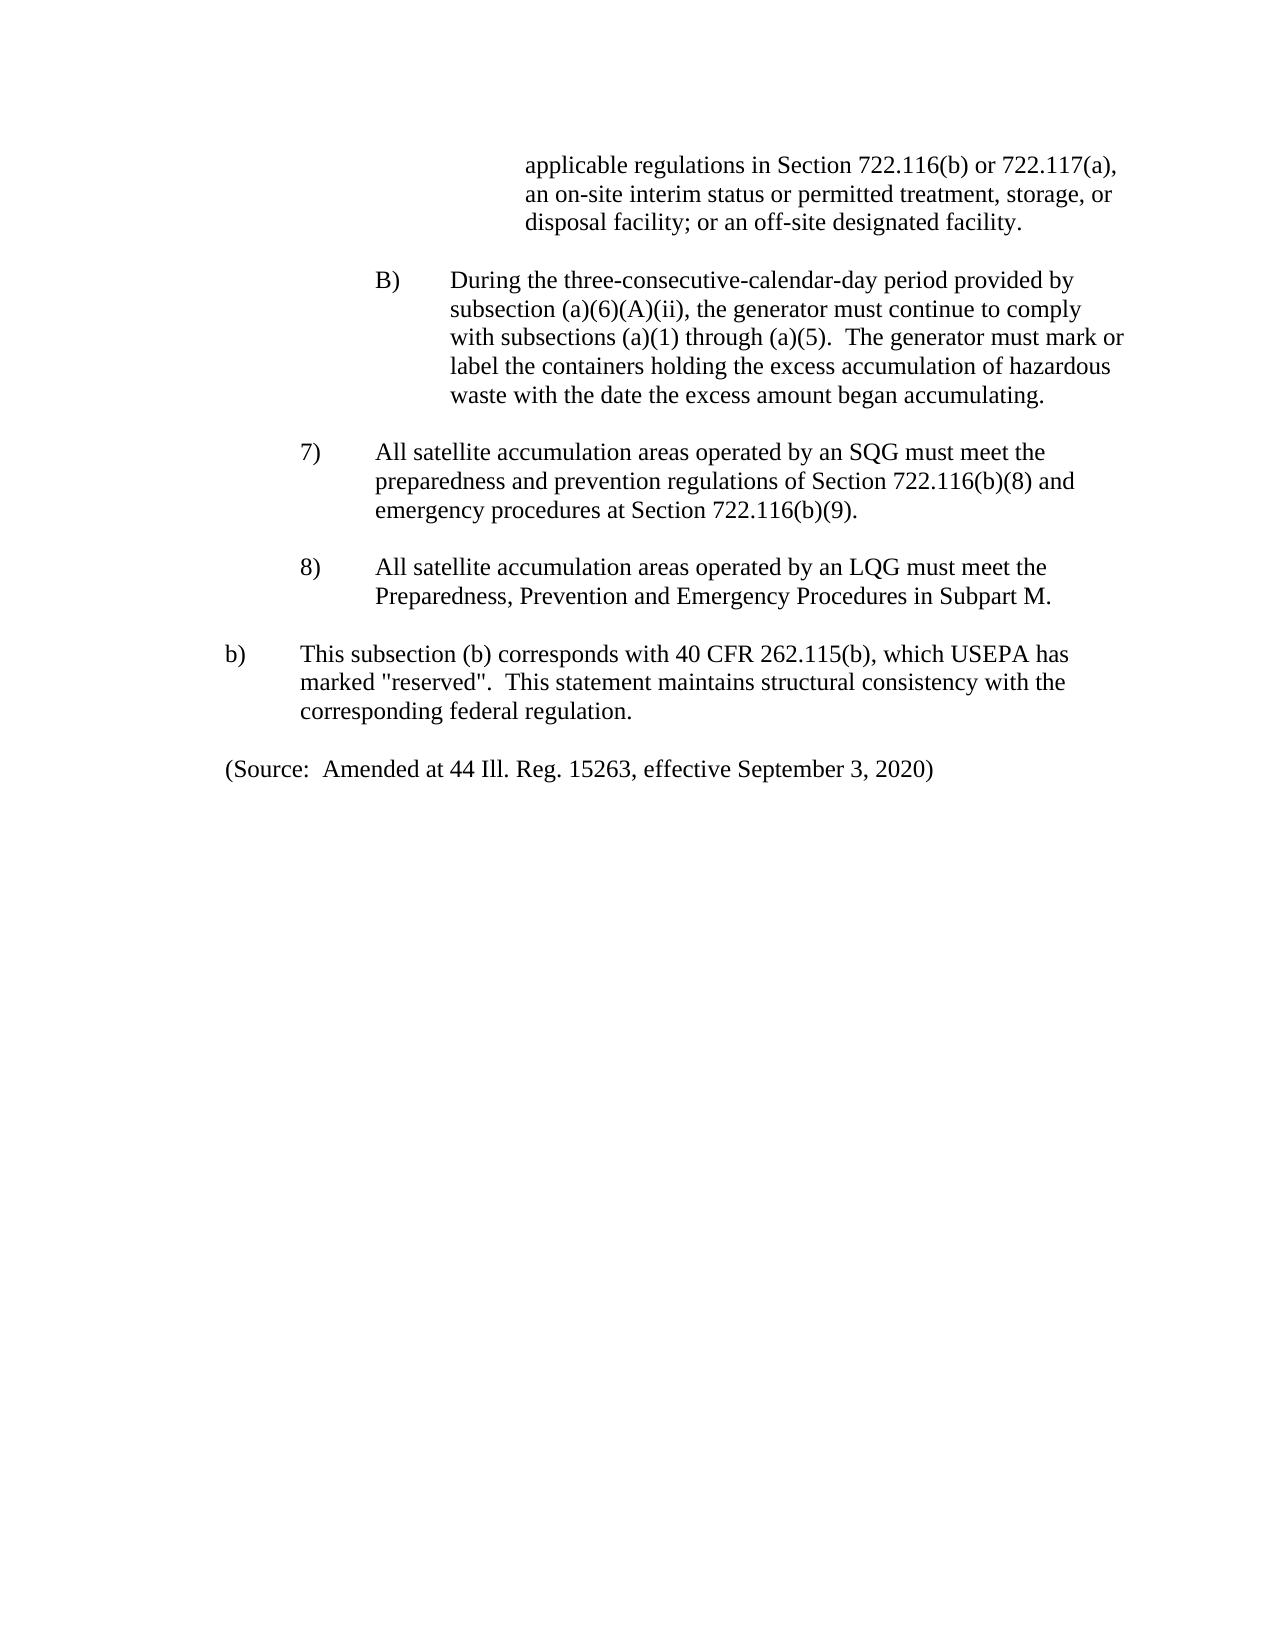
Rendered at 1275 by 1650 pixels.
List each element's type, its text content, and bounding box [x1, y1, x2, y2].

text (Source: Amended at 44 Ill. Reg. 15263, effective September 3, 2020) [150, 754, 1125, 782]
text B) During the three-consecutive-calendar-day period provided by subsection (a)(6)(A)(ii), the generator must continue to comply with subsections (a)(1) through (a)(5). The generator must mark or label the containers holding the excess accumulation of hazardous waste with the date the excess amount began accumulating. [375, 265, 1125, 409]
text 8) All satellite accumulation areas operated by an LQG must meet the Preparedness, Prevention and Emergency Procedures in Subpart M. [300, 552, 1125, 610]
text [450, 150, 1125, 236]
text b) This subsection (b) corresponds with 40 CFR 262.115(b), which USEPA has marked "reserved". This statement maintains structural consistency with the corresponding federal regulation. [225, 639, 1125, 725]
text 7) All satellite accumulation areas operated by an SQG must meet the preparedness and prevention regulations of Section 722.116(b)(8) and emergency procedures at Section 722.116(b)(9). [300, 437, 1125, 524]
